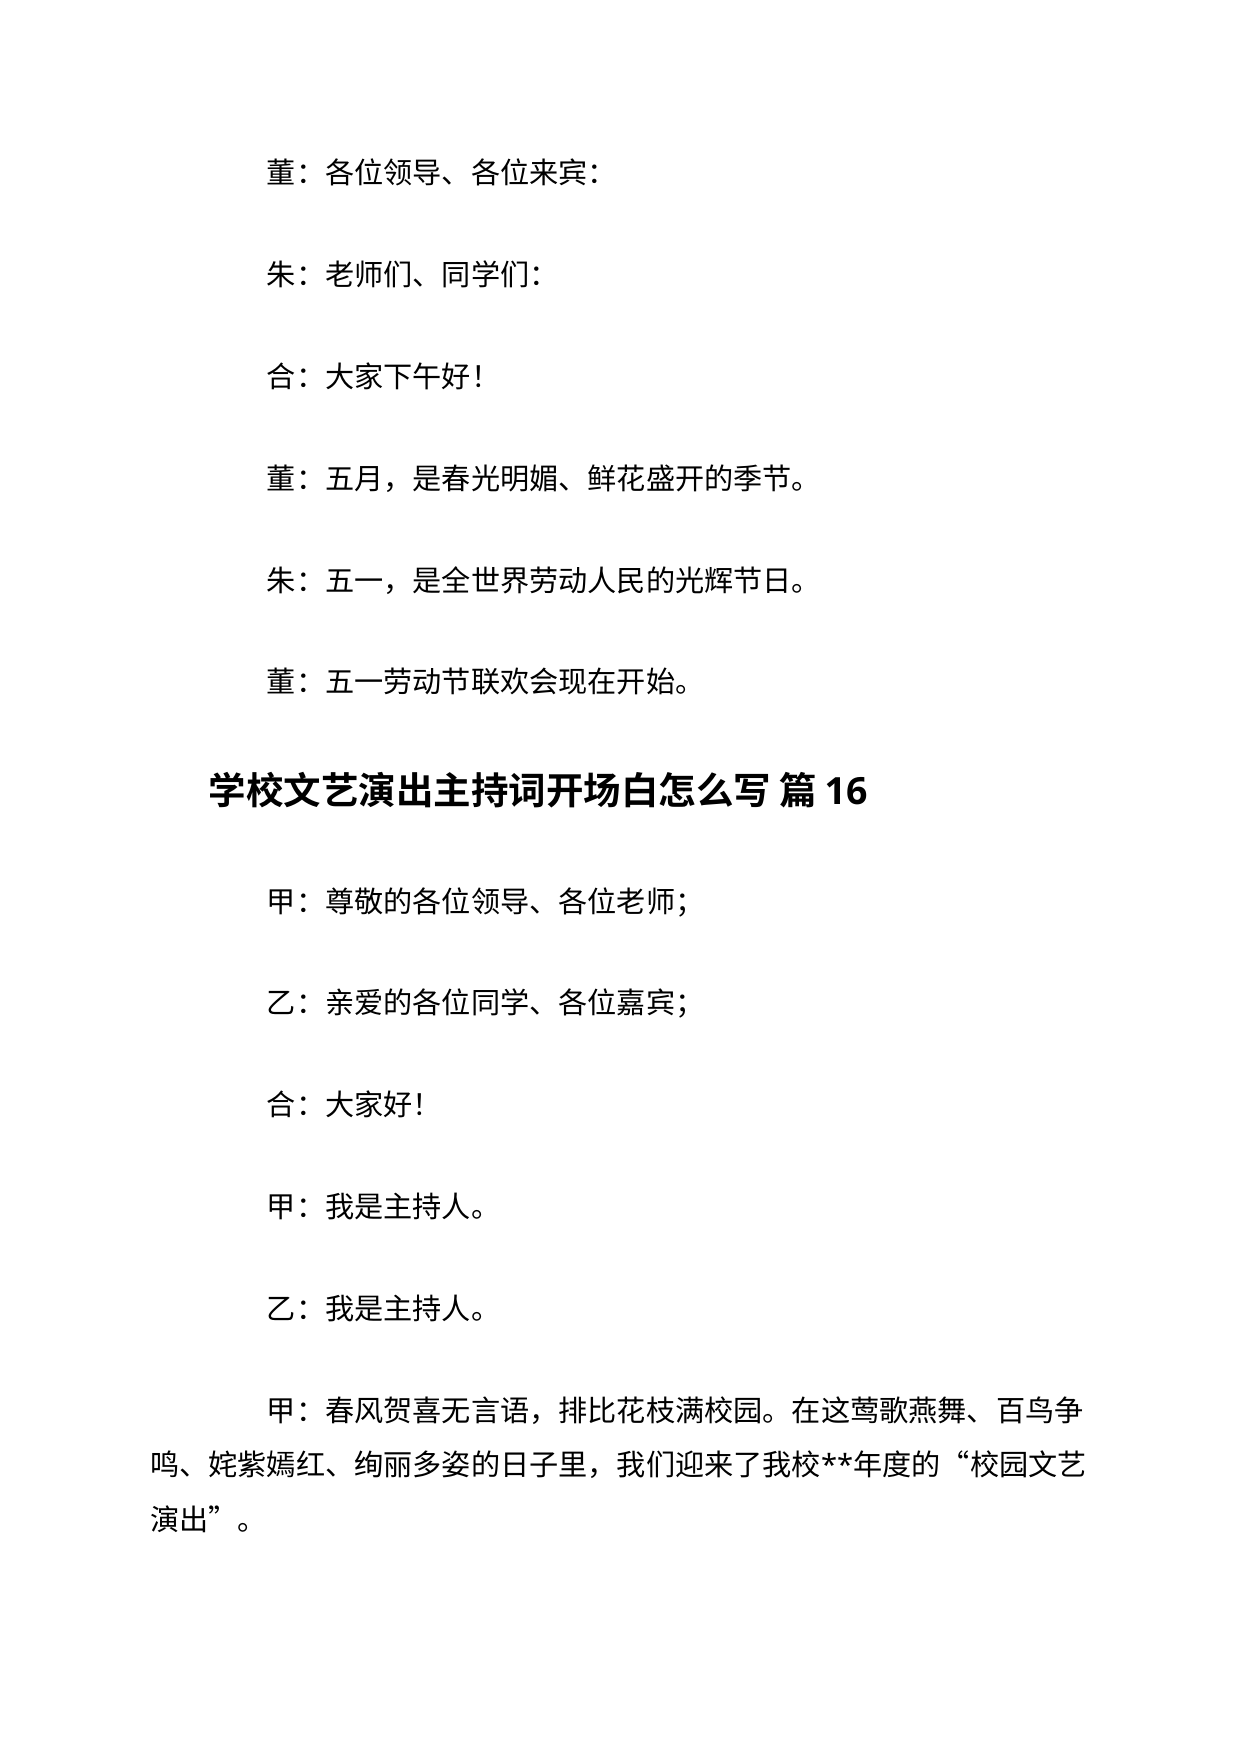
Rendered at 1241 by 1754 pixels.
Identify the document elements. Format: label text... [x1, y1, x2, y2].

text 乙：我是主持人。 [150, 1285, 1090, 1328]
text 朱：五一，是全世界劳动人民的光辉节日。 [150, 557, 1090, 599]
text 学校文艺演出主持词开场白怎么写 篇16 [150, 761, 1090, 815]
text 董：各位领导、各位来宾： [150, 150, 1090, 192]
text 合：大家好！ [150, 1082, 1090, 1124]
text 乙：亲爱的各位同学、各位嘉宾； [150, 980, 1090, 1022]
text 合：大家下午好！ [150, 353, 1090, 396]
text 朱：老师们、同学们： [150, 252, 1090, 294]
text 甲：春风贺喜无言语，排比花枝满校园。在这莺歌燕舞、百鸟争鸣、姹紫嫣红、绚丽多姿的日子里，我们迎来了我校**年度的“校园文艺演出”。 [150, 1387, 1090, 1539]
text 甲：尊敬的各位领导、各位老师； [150, 878, 1090, 921]
text 董：五一劳动节联欢会现在开始。 [150, 659, 1090, 701]
text 甲：我是主持人。 [150, 1183, 1090, 1226]
text 董：五月，是春光明媚、鲜花盛开的季节。 [150, 455, 1090, 498]
